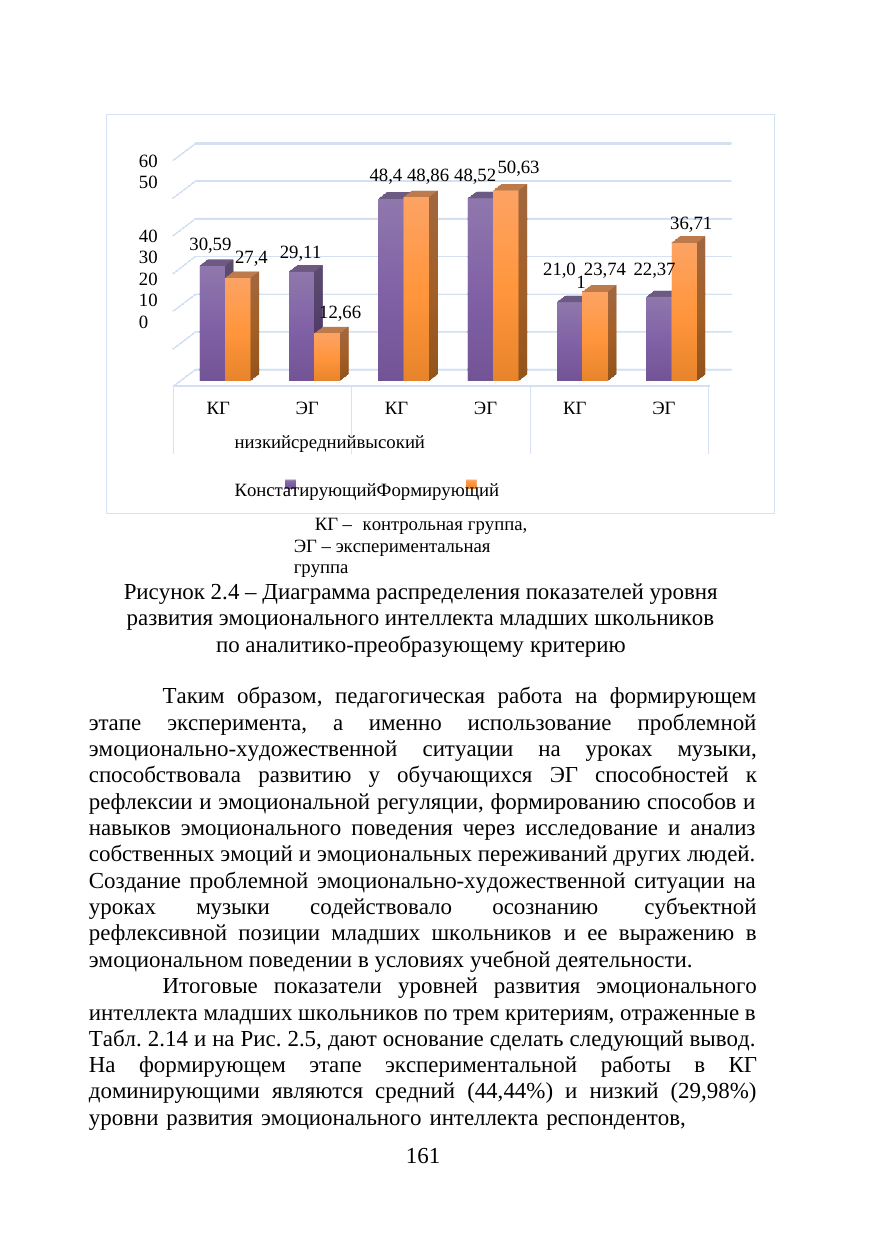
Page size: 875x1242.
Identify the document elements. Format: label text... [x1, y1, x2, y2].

picture [285, 479, 296, 489]
text Рисунок 2.4 – Диаграмма распределения показателей уровня развития эмоционального интеллекта младших школьников по аналитико-преобразующему критерию [112, 578, 729, 657]
text КГ – контрольная группа, ЭГ – экспериментальная группа [293, 513, 548, 578]
text Таким образом, педагогическая работа на формирующем этапе эксперимента, а именно использование проблемной эмоционально-художественной ситуации на уроках музыки, способствовала развитию у обучающихся ЭГ способностей к рефлексии и эмоциональной регуляции, формированию способов и навыков эмоционального поведения через исследование и анализ собственных эмоций и эмоциональных переживаний других людей. Создание проблемной эмоционально-художественной ситуации на уроках музыки содействовало осознанию субъектной рефлексивной позиции младших школьников и ее выражению в эмоциональном поведении в условиях учебной деятельности. [89, 682, 757, 972]
picture [466, 479, 477, 489]
text Итоговые показатели уровней развития эмоционального интеллекта младших школьников по трем критериям, отраженные в Табл. 2.14 и на Рис. 2.5, дают основание сделать следующий вывод. На формирующем этапе экспериментальной работы в КГ доминирующими являются средний (44,44%) и низкий (29,98%) уровни развития эмоционального интеллекта респондентов, [89, 972, 757, 1130]
picture [172, 142, 732, 387]
